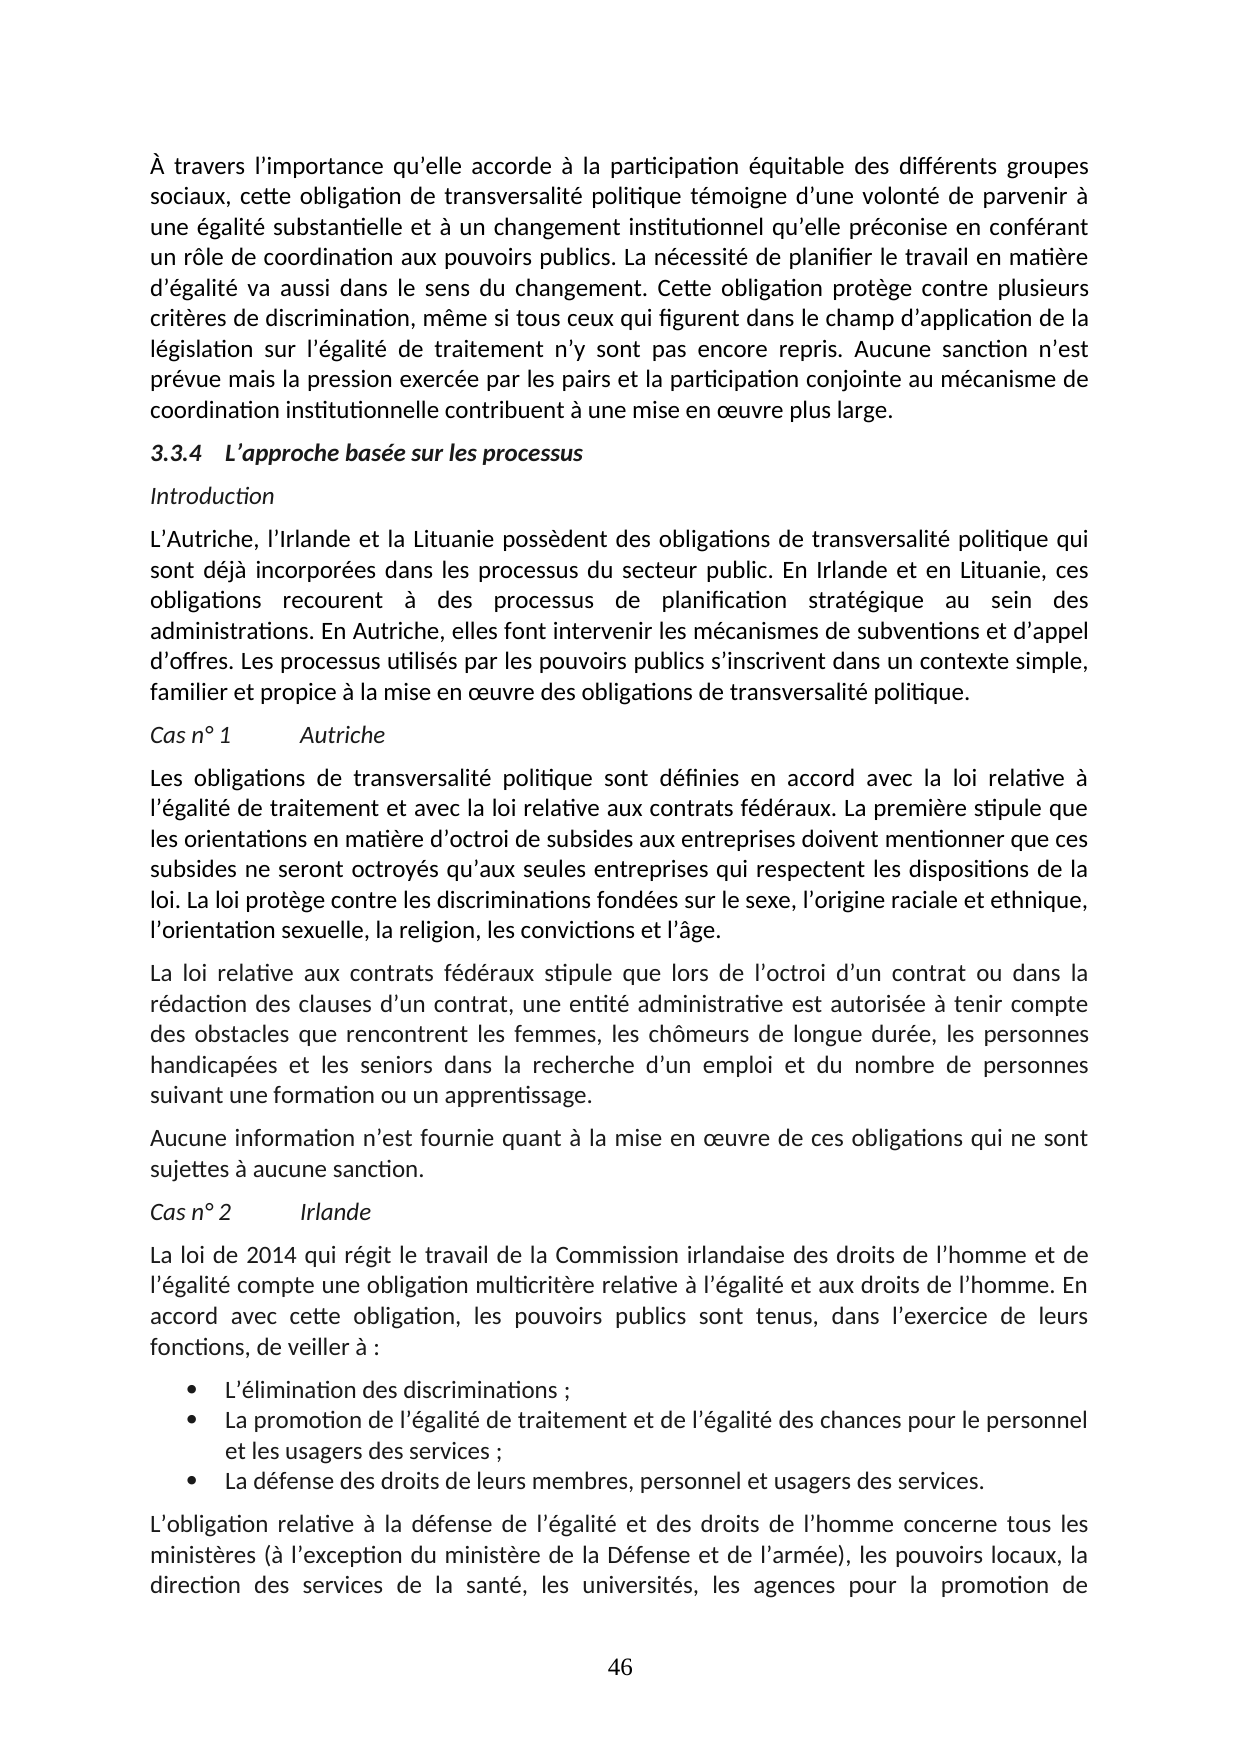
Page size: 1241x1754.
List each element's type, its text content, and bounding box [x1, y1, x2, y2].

text Aucune information n’est fournie quant à la mise en œuvre de ces obligations qui ne sont sujettes à aucune sanction. [150, 1123, 1090, 1184]
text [150, 1508, 1090, 1600]
list La défense des droits de leurs membres, personnel et usagers des services. [187, 1465, 1090, 1496]
text À travers l’importance qu’elle accorde à la participation équitable des différents groupes sociaux, cette obligation de transversalité politique témoigne d’une volonté de parvenir à une égalité substantielle et à un changement institutionnel qu’elle préconise en conférant un rôle de coordination aux pouvoirs publics. La nécessité de planifier le travail en matière d’égalité va aussi dans le sens du changement. Cette obligation protège contre plusieurs critères de discrimination, même si tous ceux qui figurent dans le champ d’application de la législation sur l’égalité de traitement n’y sont pas encore repris. Aucune sanction n’est prévue mais la pression exercée par les pairs et la participation conjointe au mécanisme de coordination institutionnelle contribuent à une mise en œuvre plus large. [150, 150, 1090, 425]
text L’Autriche, l’Irlande et la Lituanie possèdent des obligations de transversalité politique qui sont déjà incorporées dans les processus du secteur public. En Irlande et en Lituanie, ces obligations recourent à des processus de planification stratégique au sein des administrations. En Autriche, elles font intervenir les mécanismes de subventions et d’appel d’offres. Les processus utilisés par les pouvoirs publics s’inscrivent dans un contexte simple, familier et propice à la mise en œuvre des obligations de transversalité politique. [150, 523, 1090, 706]
list La promotion de l’égalité de traitement et de l’égalité des chances pour le personnel et les usagers des services ; [187, 1404, 1090, 1465]
text Introduction [150, 480, 1090, 511]
text Les obligations de transversalité politique sont définies en accord avec la loi relative à l’égalité de traitement et avec la loi relative aux contrats fédéraux. La première stipule que les orientations en matière d’octroi de subsides aux entreprises doivent mentionner que ces subsides ne seront octroyés qu’aux seules entreprises qui respectent les dispositions de la loi. La loi protège contre les discriminations fondées sur le sexe, l’origine raciale et ethnique, l’orientation sexuelle, la religion, les convictions et l’âge. [150, 762, 1090, 945]
text 3.3.4 L’approche basée sur les processus [150, 437, 1090, 468]
list L’élimination des discriminations ; [187, 1374, 1090, 1404]
text Cas n° 1 Autriche [150, 719, 1090, 749]
text La loi relative aux contrats fédéraux stipule que lors de l’octroi d’un contrat ou dans la rédaction des clauses d’un contrat, une entité administrative est autorisée à tenir compte des obstacles que rencontrent les femmes, les chômeurs de longue durée, les personnes handicapées et les seniors dans la recherche d’un emploi et du nombre de personnes suivant une formation ou un apprentissage. [150, 957, 1090, 1110]
text Cas n° 2 Irlande [150, 1196, 1090, 1227]
text La loi de 2014 qui régit le travail de la Commission irlandaise des droits de l’homme et de l’égalité compte une obligation multicritère relative à l’égalité et aux droits de l’homme. En accord avec cette obligation, les pouvoirs publics sont tenus, dans l’exercice de leurs fonctions, de veiller à : [150, 1239, 1090, 1361]
